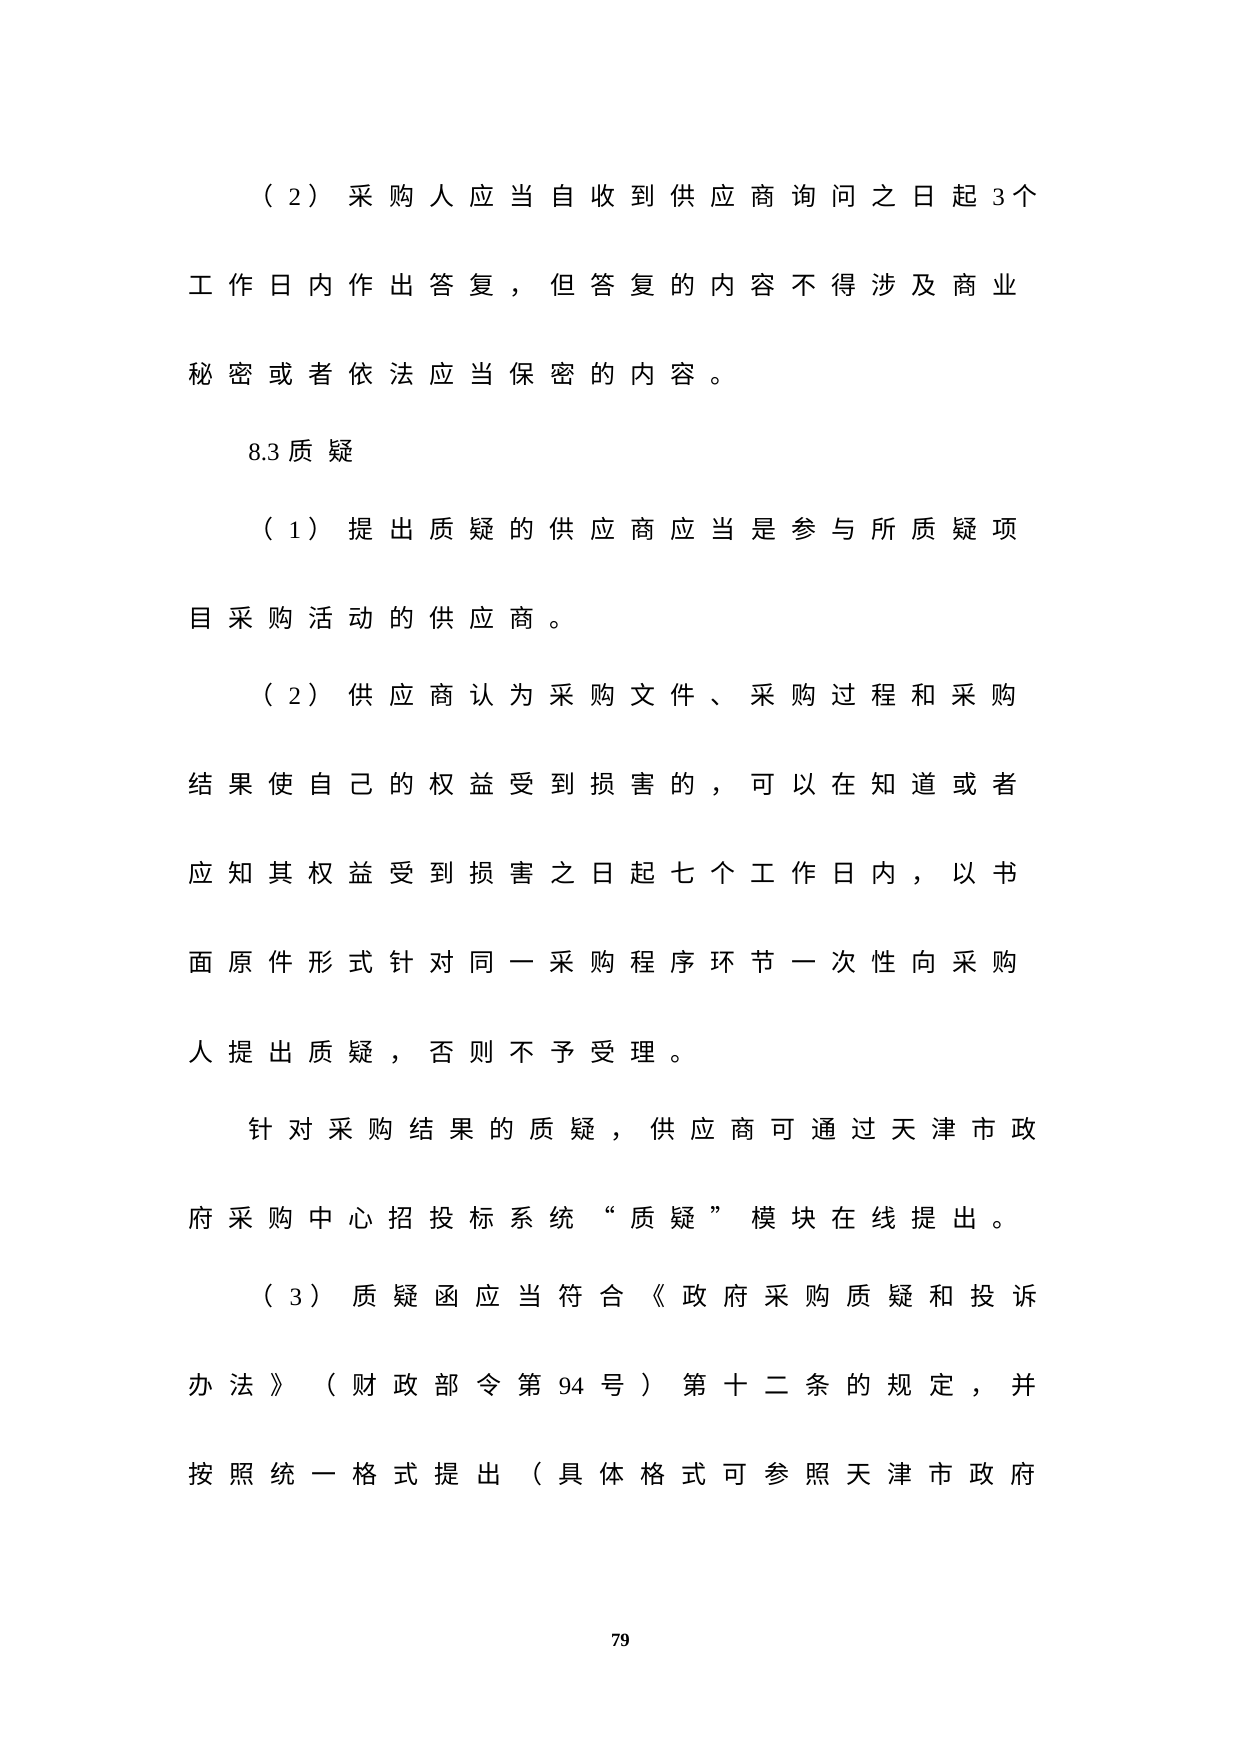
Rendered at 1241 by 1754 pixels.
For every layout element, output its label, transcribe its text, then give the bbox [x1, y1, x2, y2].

text （2）采购人应当自收到供应商询问之日起3个工作日内作出答复，但答复的内容不得涉及商业秘密或者依法应当保密的内容。 [188, 164, 1052, 402]
text （2）供应商认为采购文件、采购过程和采购结果使自己的权益受到损害的，可以在知道或者应知其权益受到损害之日起七个工作日内，以书面原件形式针对同一采购程序环节一次性向采购人提出质疑，否则不予受理。 [188, 664, 1052, 1080]
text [188, 1264, 1052, 1502]
text 8.3 质疑 [188, 420, 1052, 479]
text 针对采购结果的质疑，供应商可通过天津市政府采购中心招投标系统“质疑”模块在线提出。 [188, 1098, 1052, 1246]
text （1）提出质疑的供应商应当是参与所质疑项目采购活动的供应商。 [188, 498, 1052, 646]
